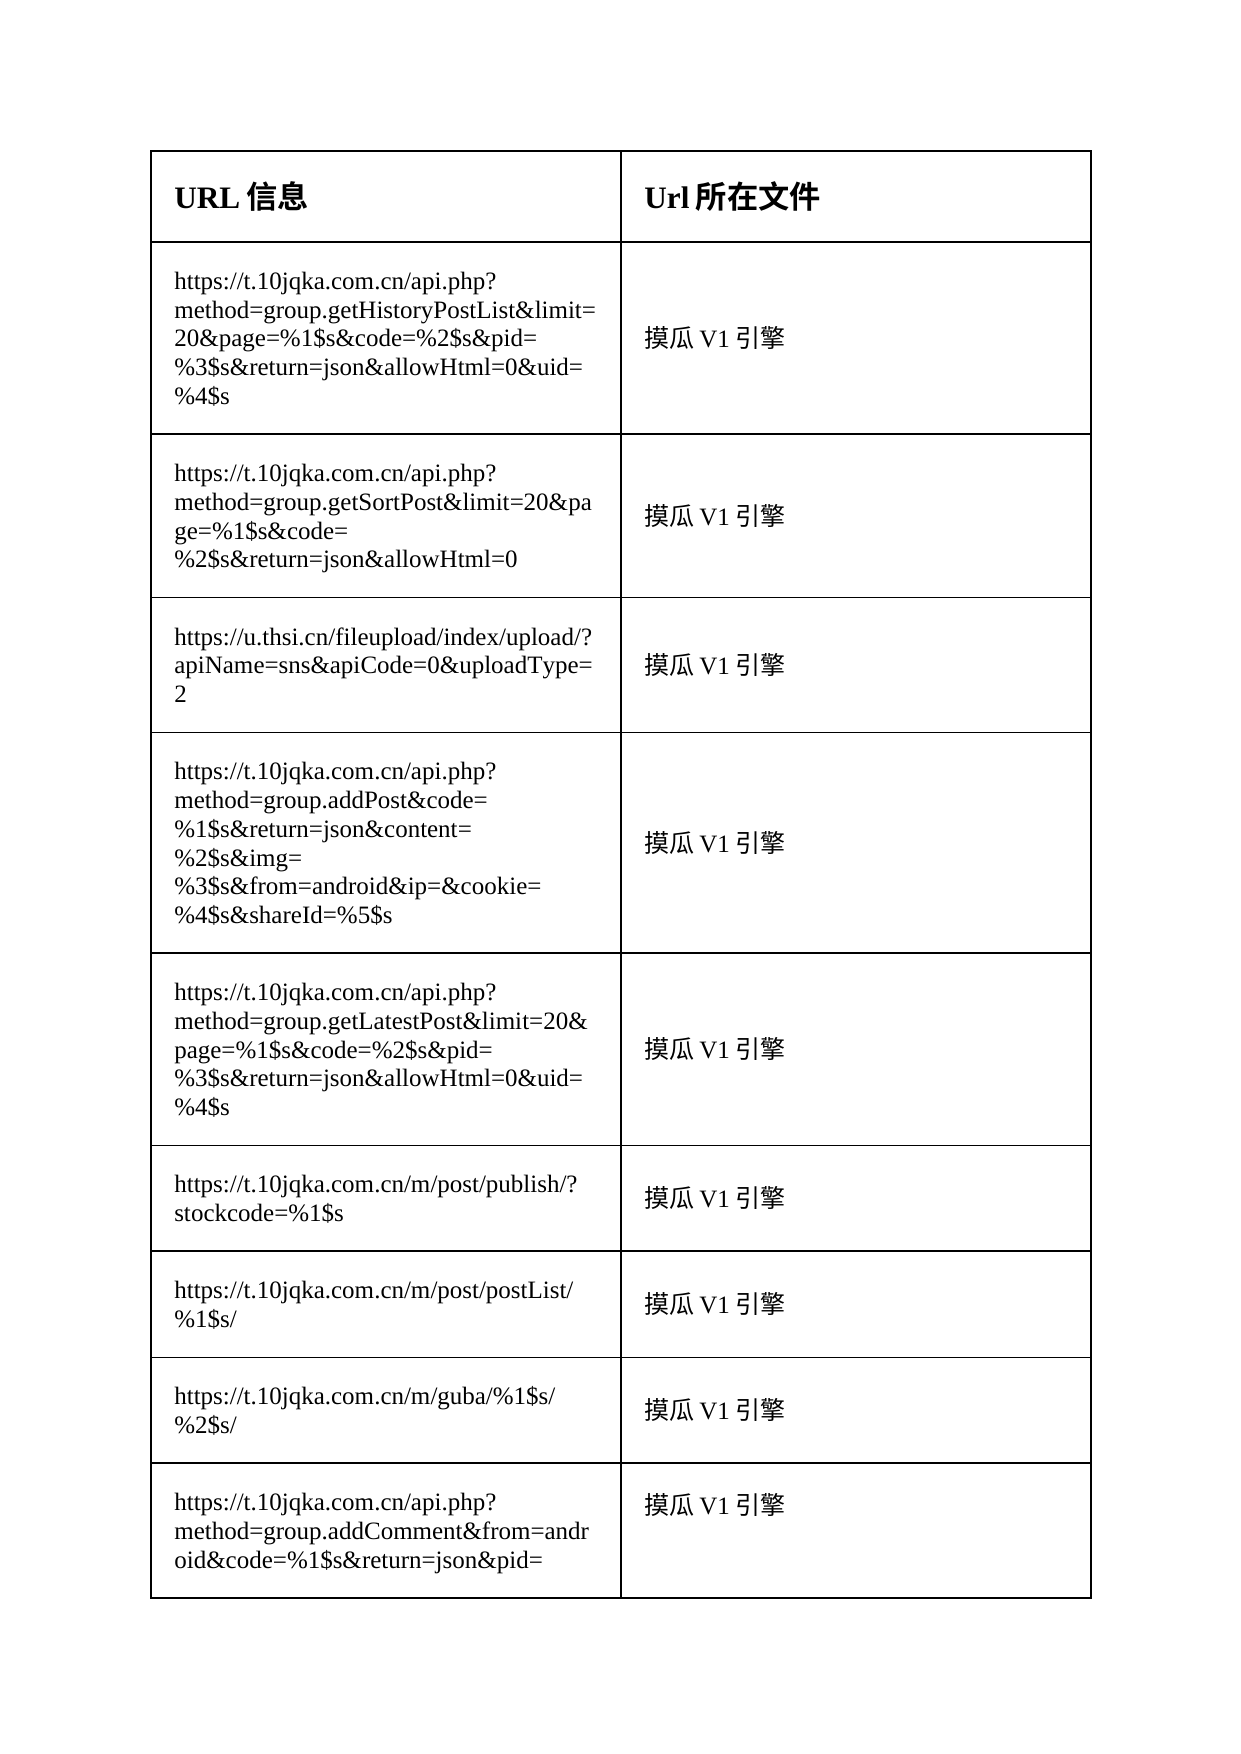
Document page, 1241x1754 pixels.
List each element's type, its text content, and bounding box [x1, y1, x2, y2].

table_header URL信息 [152, 152, 620, 241]
table_cell 摸瓜V1引擎 [622, 598, 1090, 731]
table_cell https://t.10jqka.com.cn/api.php?method=group.addPost&code=%1$s&return=json&content=%2$s&img=%3$s&from=android&ip=&cookie=%4$s&shareId=%5$s [152, 733, 620, 952]
table_cell 摸瓜V1引擎 [622, 954, 1090, 1144]
table_cell https://t.10jqka.com.cn/m/post/postList/%1$s/ [152, 1252, 620, 1356]
table_cell https://u.thsi.cn/fileupload/index/upload/?apiName=sns&apiCode=0&uploadType=2 [152, 598, 620, 731]
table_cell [152, 1464, 620, 1597]
table_cell https://t.10jqka.com.cn/api.php?method=group.getHistoryPostList&limit=20&page=%1$s&code=%2$s&pid=%3$s&return=json&allowHtml=0&uid=%4$s [152, 243, 620, 433]
table_cell 摸瓜V1引擎 [622, 1252, 1090, 1356]
table_cell 摸瓜V1引擎 [622, 1146, 1090, 1250]
table_cell https://t.10jqka.com.cn/m/post/publish/?stockcode=%1$s [152, 1146, 620, 1250]
table_cell https://t.10jqka.com.cn/api.php?method=group.getLatestPost&limit=20&page=%1$s&code=%2$s&pid=%3$s&return=json&allowHtml=0&uid=%4$s [152, 954, 620, 1144]
table_cell 摸瓜V1引擎 [622, 733, 1090, 952]
table_cell 摸瓜V1引擎 [622, 435, 1090, 597]
table_cell 摸瓜V1引擎 [622, 1464, 1090, 1597]
table_cell 摸瓜V1引擎 [622, 243, 1090, 433]
table_cell https://t.10jqka.com.cn/m/guba/%1$s/%2$s/ [152, 1358, 620, 1462]
table_header Url所在文件 [622, 152, 1090, 241]
table_cell 摸瓜V1引擎 [622, 1358, 1090, 1462]
table_cell https://t.10jqka.com.cn/api.php?method=group.getSortPost&limit=20&page=%1$s&code=%2$s&return=json&allowHtml=0 [152, 435, 620, 597]
